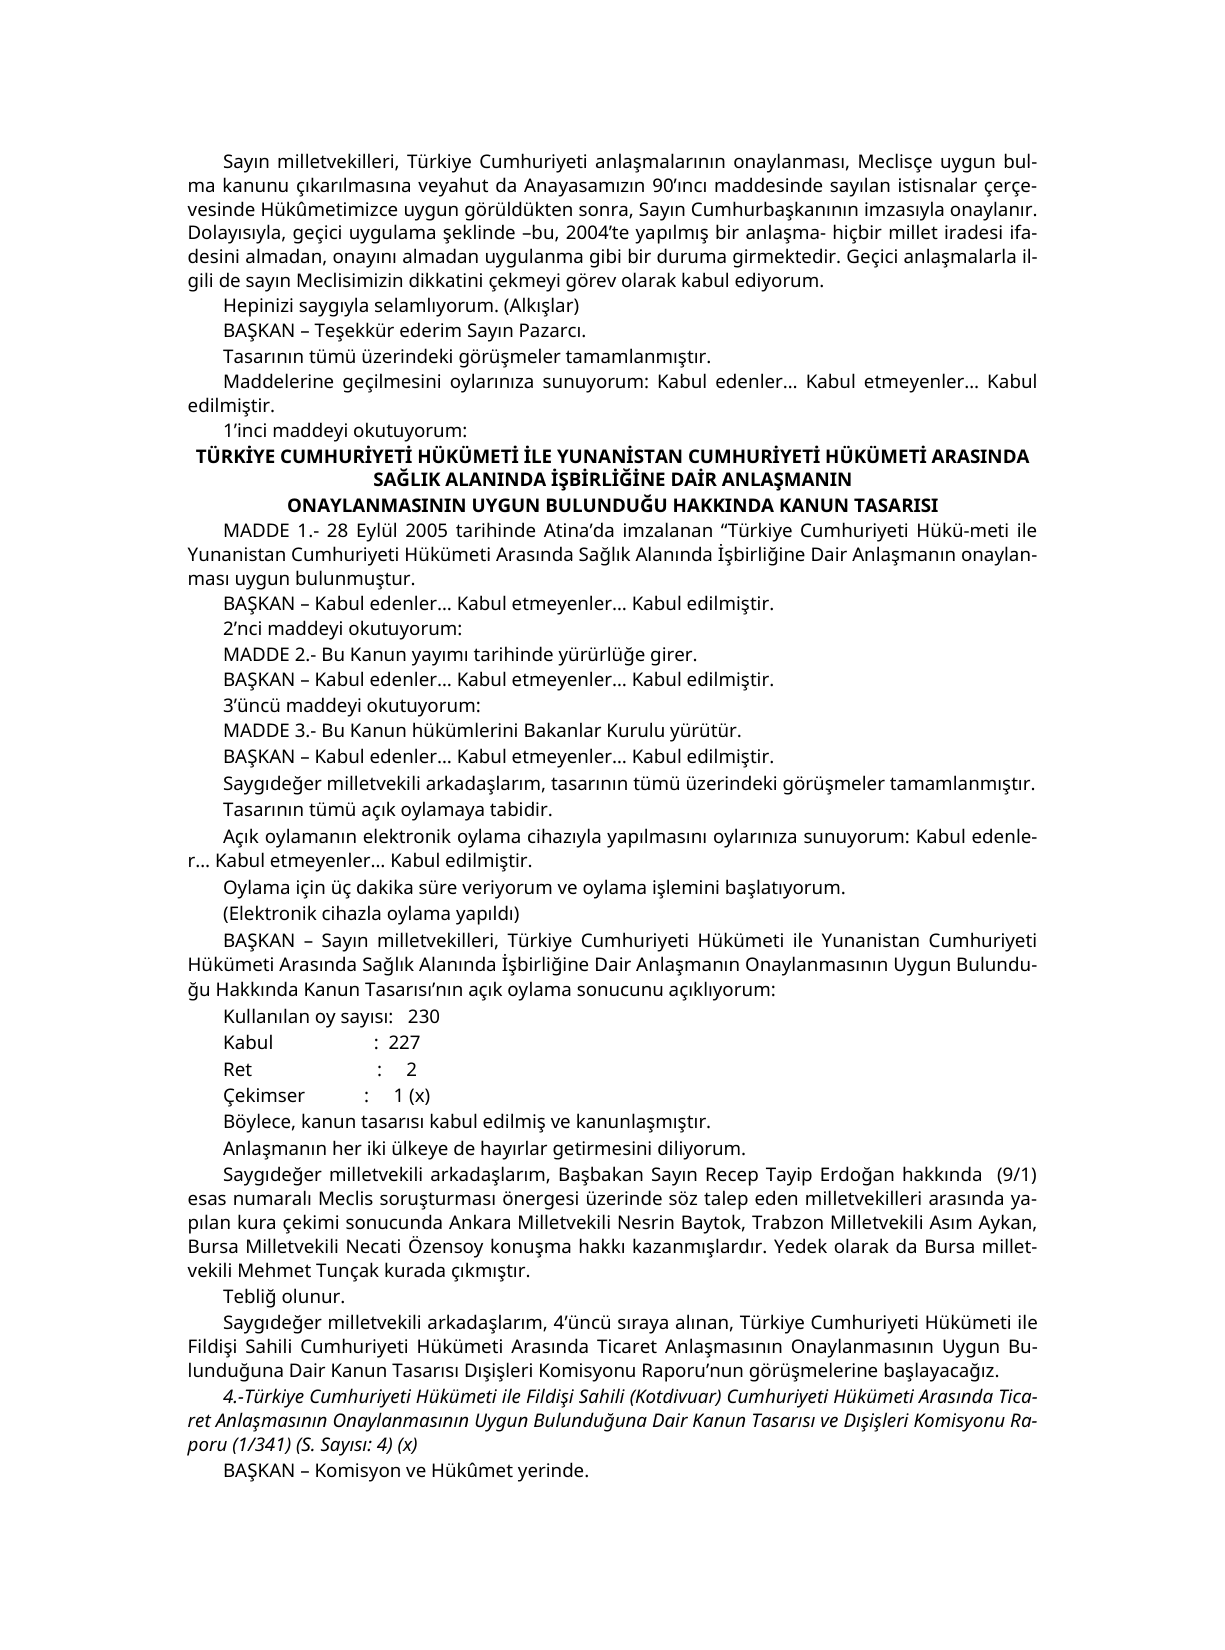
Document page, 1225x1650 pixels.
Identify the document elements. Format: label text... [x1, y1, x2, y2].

text MADDE 3.- Bu Kanun hükümlerini Bakanlar Kurulu yürütür. [187, 719, 1037, 742]
text Tasarının tümü üzerindeki görüşmeler tamamlanmıştır. [187, 344, 1037, 368]
text TÜRKİYE CUMHURİYETİ HÜKÜMETİ İLE YUNANİSTAN CUMHURİYETİ HÜKÜMETİ ARASINDA SAĞLIK ALANINDA İŞBİRLİĞİNE DAİR ANLAŞMANIN [187, 444, 1037, 492]
text 4.-Türkiye Cumhuriyeti Hükümeti ile Fildişi Sahili (Kotdivuar) Cumhuriyeti Hükümeti Arasında Ticaret Anlaşmasının Onaylanmasının Uygun Bulunduğuna Dair Kanun Tasarısı ve Dışişleri Komisyonu Raporu (1/341) (S. Sayısı: 4) (x) [187, 1384, 1037, 1456]
text Saygıdeğer milletvekili arkadaşlarım, 4’üncü sıraya alınan, Türkiye Cumhuriyeti Hükümeti ile Fildişi Sahili Cumhuriyeti Hükümeti Arasında Ticaret Anlaşmasının Onaylanmasının Uygun Bulunduğuna Dair Kanun Tasarısı Dışişleri Komisyonu Raporu’nun görüşmelerine başlayacağız. [187, 1310, 1037, 1382]
text ONAYLANMASININ UYGUN BULUNDUĞU HAKKINDA KANUN TASARISI [187, 493, 1037, 517]
text Ret : 2 [187, 1056, 1037, 1081]
text Böylece, kanun tasarısı kabul edilmiş ve kanunlaşmıştır. [187, 1109, 1037, 1134]
text Çekimser : 1 (x) [187, 1083, 1037, 1107]
text BAŞKAN – Teşekkür ederim Sayın Pazarcı. [187, 319, 1037, 343]
text 1’inci maddeyi okutuyorum: [187, 419, 1037, 443]
text Oylama için üç dakika süre veriyorum ve oylama işlemini başlatıyorum. [187, 874, 1037, 899]
text (Elektronik cihazla oylama yapıldı) [187, 901, 1037, 926]
text BAŞKAN – Kabul edenler… Kabul etmeyenler… Kabul edilmiştir. [187, 744, 1037, 769]
text Maddelerine geçilmesini oylarınıza sunuyorum: Kabul edenler… Kabul etmeyenler… Kabul edilmiştir. [187, 370, 1037, 417]
text 2’nci maddeyi okutuyorum: [187, 617, 1037, 641]
text Tebliğ olunur. [187, 1284, 1037, 1308]
text Kullanılan oy sayısı: 230 [187, 1003, 1037, 1028]
text Açık oylamanın elektronik oylama cihazıyla yapılmasını oylarınıza sunuyorum: Kabul edenler… Kabul etmeyenler… Kabul edilmiştir. [187, 823, 1037, 873]
text BAŞKAN – Sayın milletvekilleri, Türkiye Cumhuriyeti Hükümeti ile Yunanistan Cumhuriyeti Hükümeti Arasında Sağlık Alanında İşbirliğine Dair Anlaşmanın Onaylanmasının Uygun Bulunduğu Hakkında Kanun Tasarısı’nın açık oylama sonucunu açıklıyorum: [187, 927, 1037, 1002]
text Kabul : 227 [187, 1030, 1037, 1054]
text MADDE 2.- Bu Kanun yayımı tarihinde yürürlüğe girer. [187, 642, 1037, 666]
text BAŞKAN – Kabul edenler… Kabul etmeyenler… Kabul edilmiştir. [187, 668, 1037, 691]
text Saygıdeğer milletvekili arkadaşlarım, tasarının tümü üzerindeki görüşmeler tamamlanmıştır. [187, 771, 1037, 795]
text BAŞKAN – Komisyon ve Hükûmet yerinde. [187, 1458, 1037, 1482]
text Hepinizi saygıyla selamlıyorum. (Alkışlar) [187, 294, 1037, 317]
text Anlaşmanın her iki ülkeye de hayırlar getirmesini diliyorum. [187, 1136, 1037, 1160]
text Sayın milletvekilleri, Türkiye Cumhuriyeti anlaşmalarının onaylanması, Meclisçe uygun bulma kanunu çıkarılmasına veyahut da Anayasamızın 90’ıncı maddesinde sayılan istisnalar çerçevesinde Hükûmetimizce uygun görüldükten sonra, Sayın Cumhurbaşkanının imzasıyla onaylanır. Dolayısıyla, geçici uygulama şeklinde –bu, 2004’te yapılmış bir anlaşma- hiçbir millet iradesi ifadesini almadan, onayını almadan uygulanma gibi bir duruma girmektedir. Geçici anlaşmalarla ilgili de sayın Meclisimizin dikkatini çekmeyi görev olarak kabul ediyorum. [187, 150, 1037, 292]
text Tasarının tümü açık oylamaya tabidir. [187, 797, 1037, 822]
text Saygıdeğer milletvekili arkadaşlarım, Başbakan Sayın Recep Tayip Erdoğan hakkında (9/1) esas numaralı Meclis soruşturması önergesi üzerinde söz talep eden milletvekilleri arasında yapılan kura çekimi sonucunda Ankara Milletvekili Nesrin Baytok, Trabzon Milletvekili Asım Aykan, Bursa Milletvekili Necati Özensoy konuşma hakkı kazanmışlardır. Yedek olarak da Bursa milletvekili Mehmet Tunçak kurada çıkmıştır. [187, 1162, 1037, 1282]
text MADDE 1.- 28 Eylül 2005 tarihinde Atina’da imzalanan “Türkiye Cumhuriyeti Hükü-meti ile Yunanistan Cumhuriyeti Hükümeti Arasında Sağlık Alanında İşbirliğine Dair Anlaşmanın onaylanması uygun bulunmuştur. [187, 519, 1037, 590]
text 3’üncü maddeyi okutuyorum: [187, 693, 1037, 717]
text BAŞKAN – Kabul edenler… Kabul etmeyenler… Kabul edilmiştir. [187, 592, 1037, 615]
